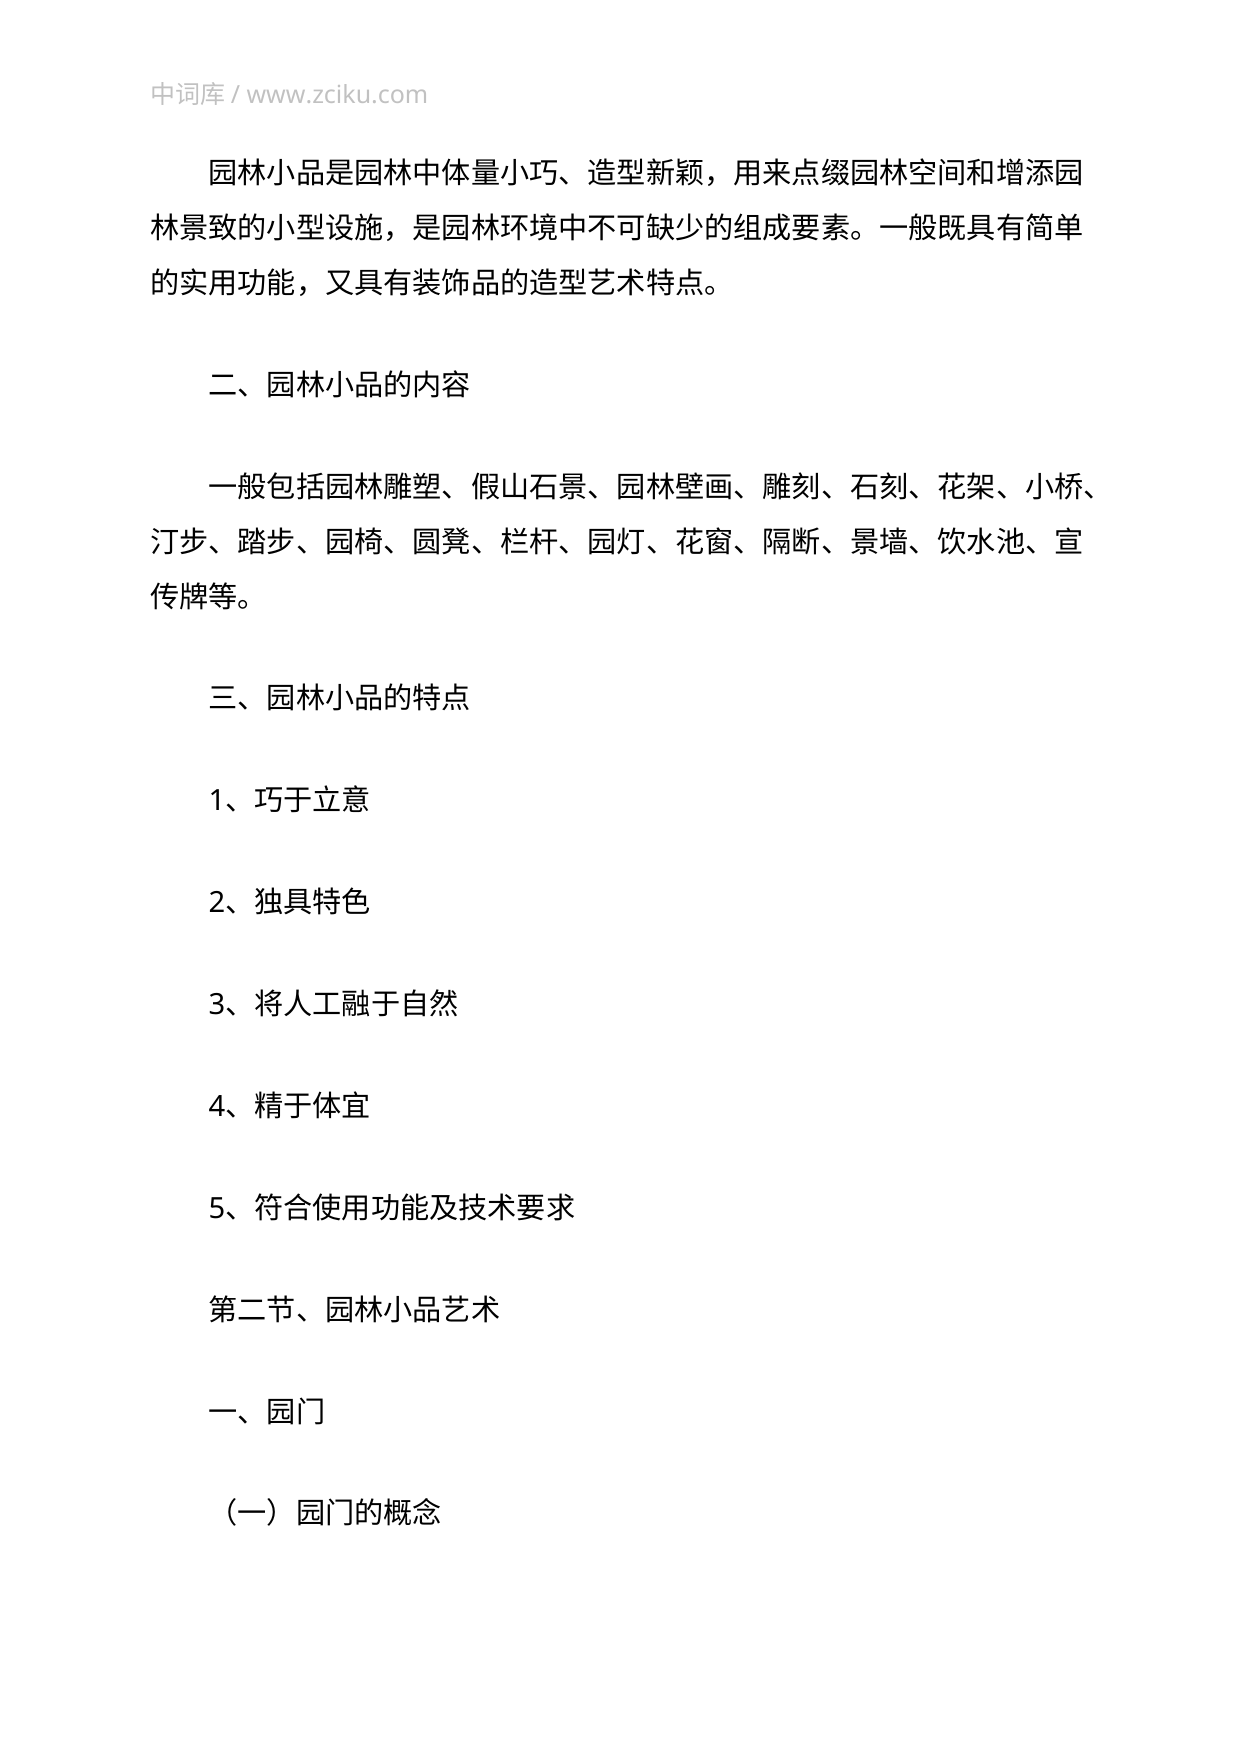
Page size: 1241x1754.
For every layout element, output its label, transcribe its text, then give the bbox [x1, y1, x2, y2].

text 3、将人工融于自然 [150, 981, 1090, 1023]
text 一般包括园林雕塑、假山石景、园林壁画、雕刻、石刻、花架、小桥、汀步、踏步、园椅、圆凳、栏杆、园灯、花窗、隔断、景墙、饮水池、宣传牌等。 [150, 463, 1090, 615]
text 第二节、园林小品艺术 [150, 1287, 1090, 1329]
text 三、园林小品的特点 [150, 675, 1090, 717]
text 4、精于体宜 [150, 1083, 1090, 1125]
text 1、巧于立意 [150, 777, 1090, 819]
text 5、符合使用功能及技术要求 [150, 1184, 1090, 1227]
text 一、园门 [150, 1388, 1090, 1431]
text （一）园门的概念 [150, 1490, 1090, 1532]
text 二、园林小品的内容 [150, 362, 1090, 404]
text 2、独具特色 [150, 879, 1090, 921]
text 园林小品是园林中体量小巧、造型新颖，用来点缀园林空间和增添园林景致的小型设施，是园林环境中不可缺少的组成要素。一般既具有简单的实用功能，又具有装饰品的造型艺术特点。 [150, 150, 1090, 302]
